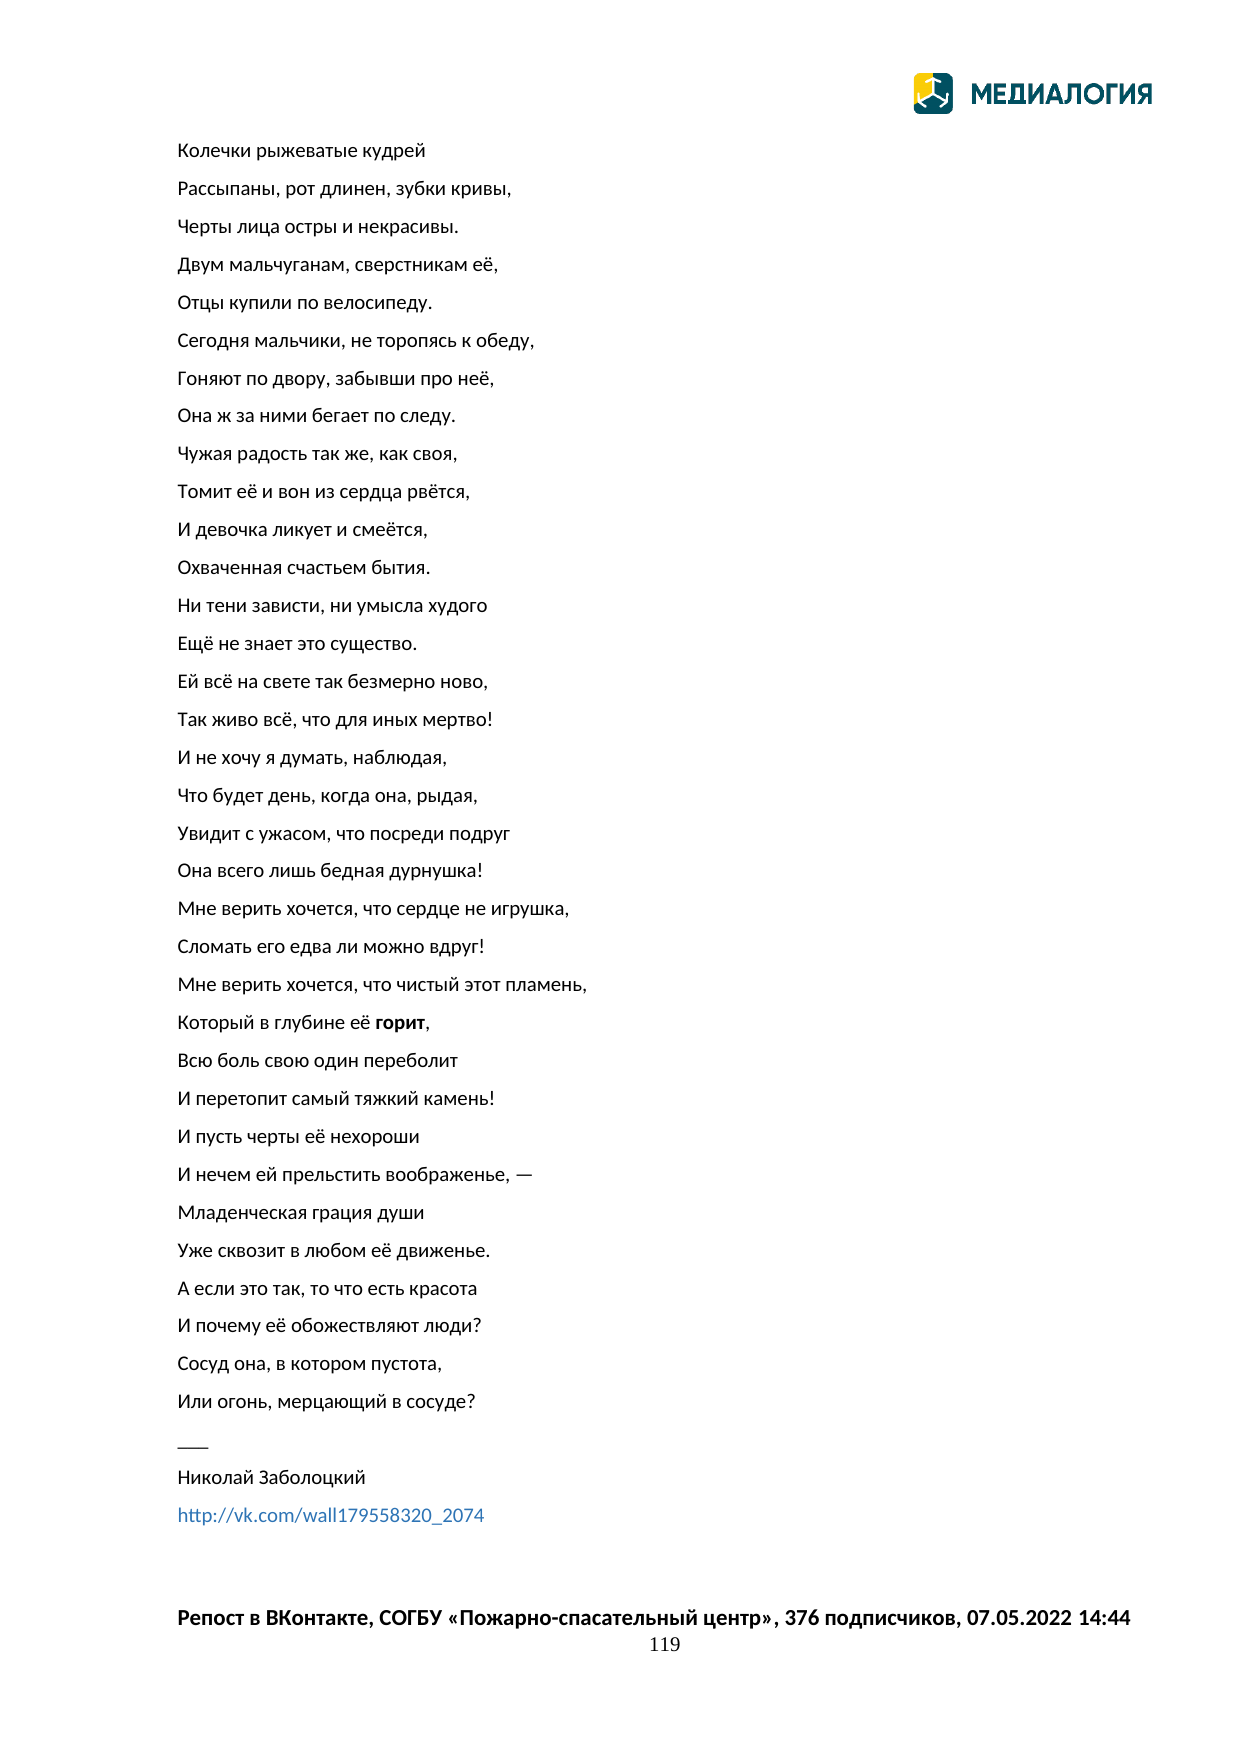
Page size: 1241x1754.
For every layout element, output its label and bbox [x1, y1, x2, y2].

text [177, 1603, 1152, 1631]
picture [913, 73, 1152, 114]
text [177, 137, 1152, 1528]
